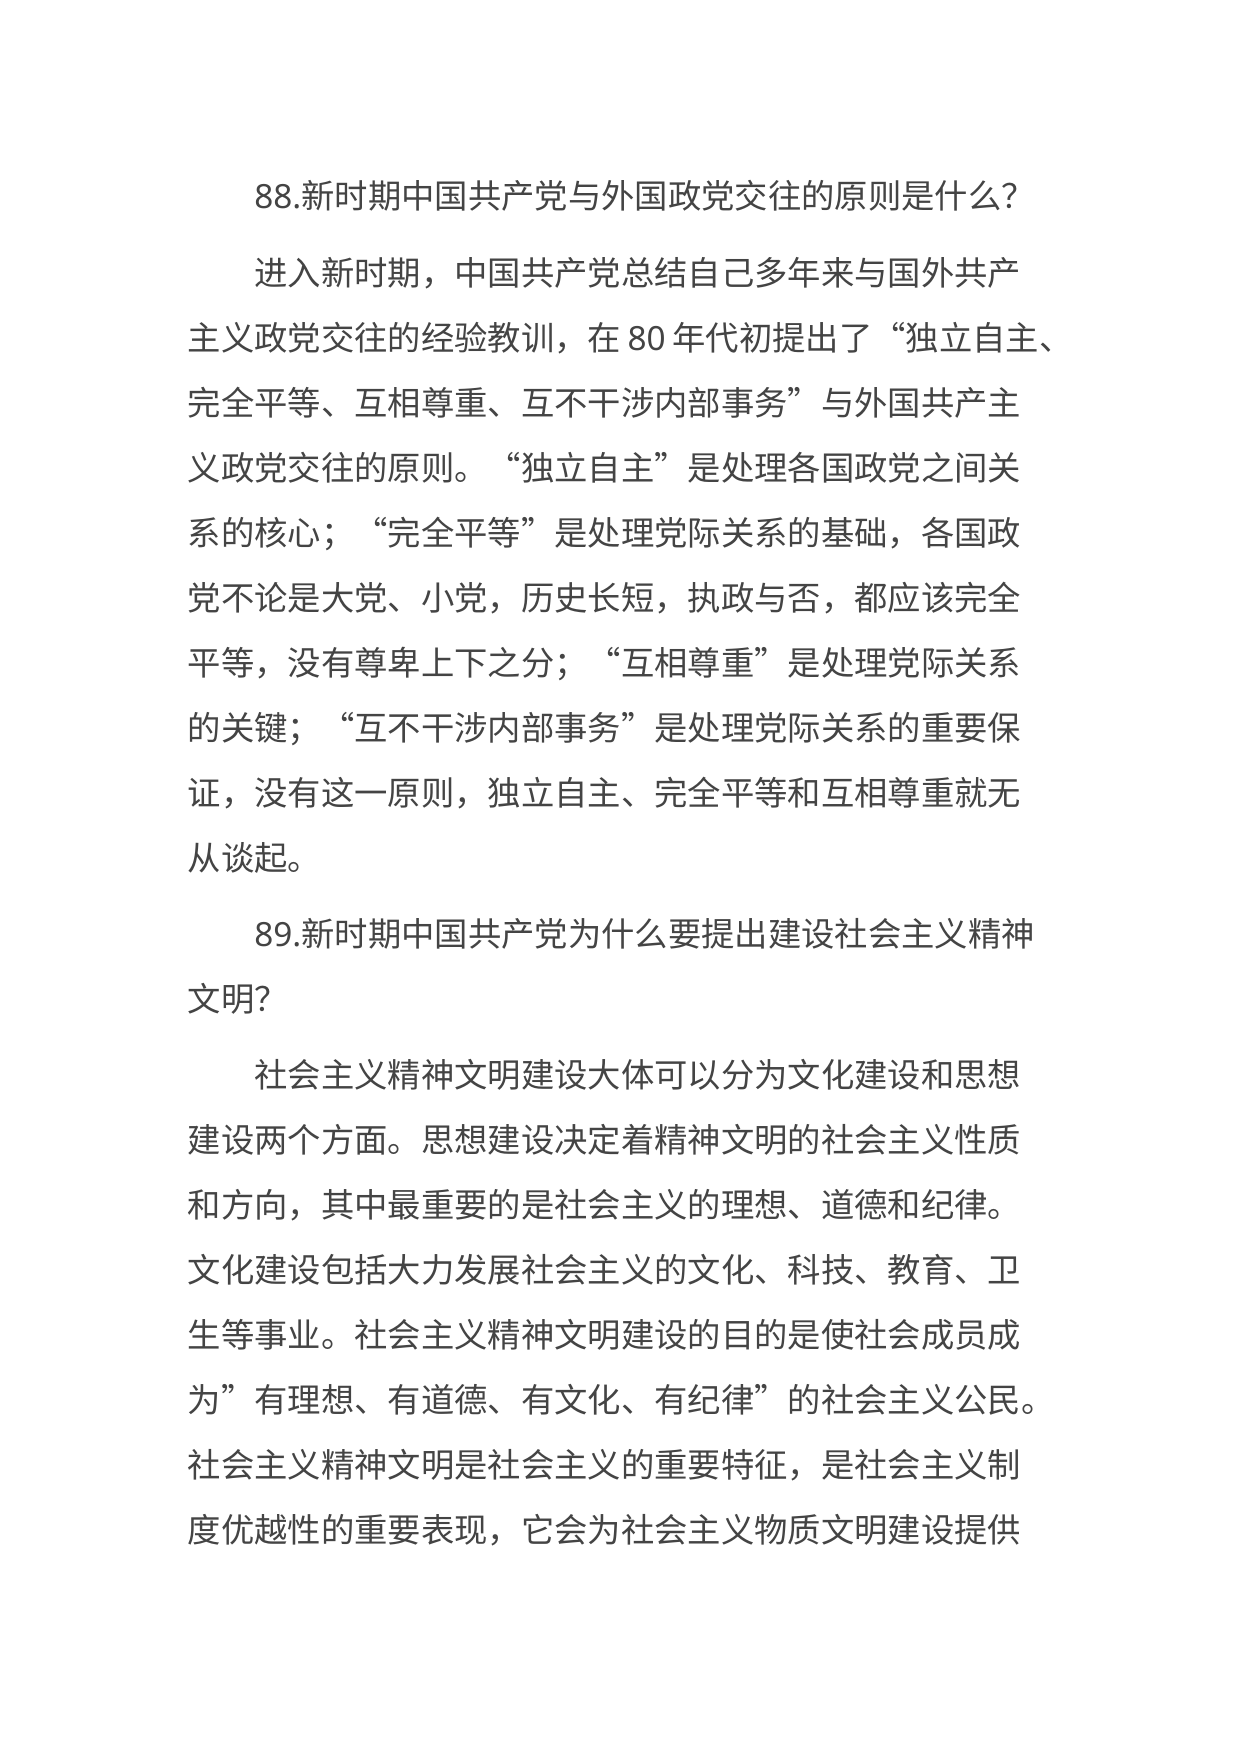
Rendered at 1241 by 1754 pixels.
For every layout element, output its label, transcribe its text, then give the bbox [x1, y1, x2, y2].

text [187, 1040, 1053, 1560]
text 进入新时期，中国共产党总结自己多年来与国外共产主义政党交往的经验教训，在80年代初提出了“独立自主、完全平等、互相尊重、互不干涉内部事务”与外国共产主义政党交往的原则。“独立自主”是处理各国政党之间关系的核心；“完全平等”是处理党际关系的基础，各国政党不论是大党、小党，历史长短，执政与否，都应该完全平等，没有尊卑上下之分；“互相尊重”是处理党际关系的关键；“互不干涉内部事务”是处理党际关系的重要保证，没有这一原则，独立自主、完全平等和互相尊重就无从谈起。 [187, 238, 1053, 888]
text 88.新时期中国共产党与外国政党交往的原则是什么？ [187, 162, 1053, 227]
text 89.新时期中国共产党为什么要提出建设社会主义精神文明？ [187, 899, 1053, 1029]
